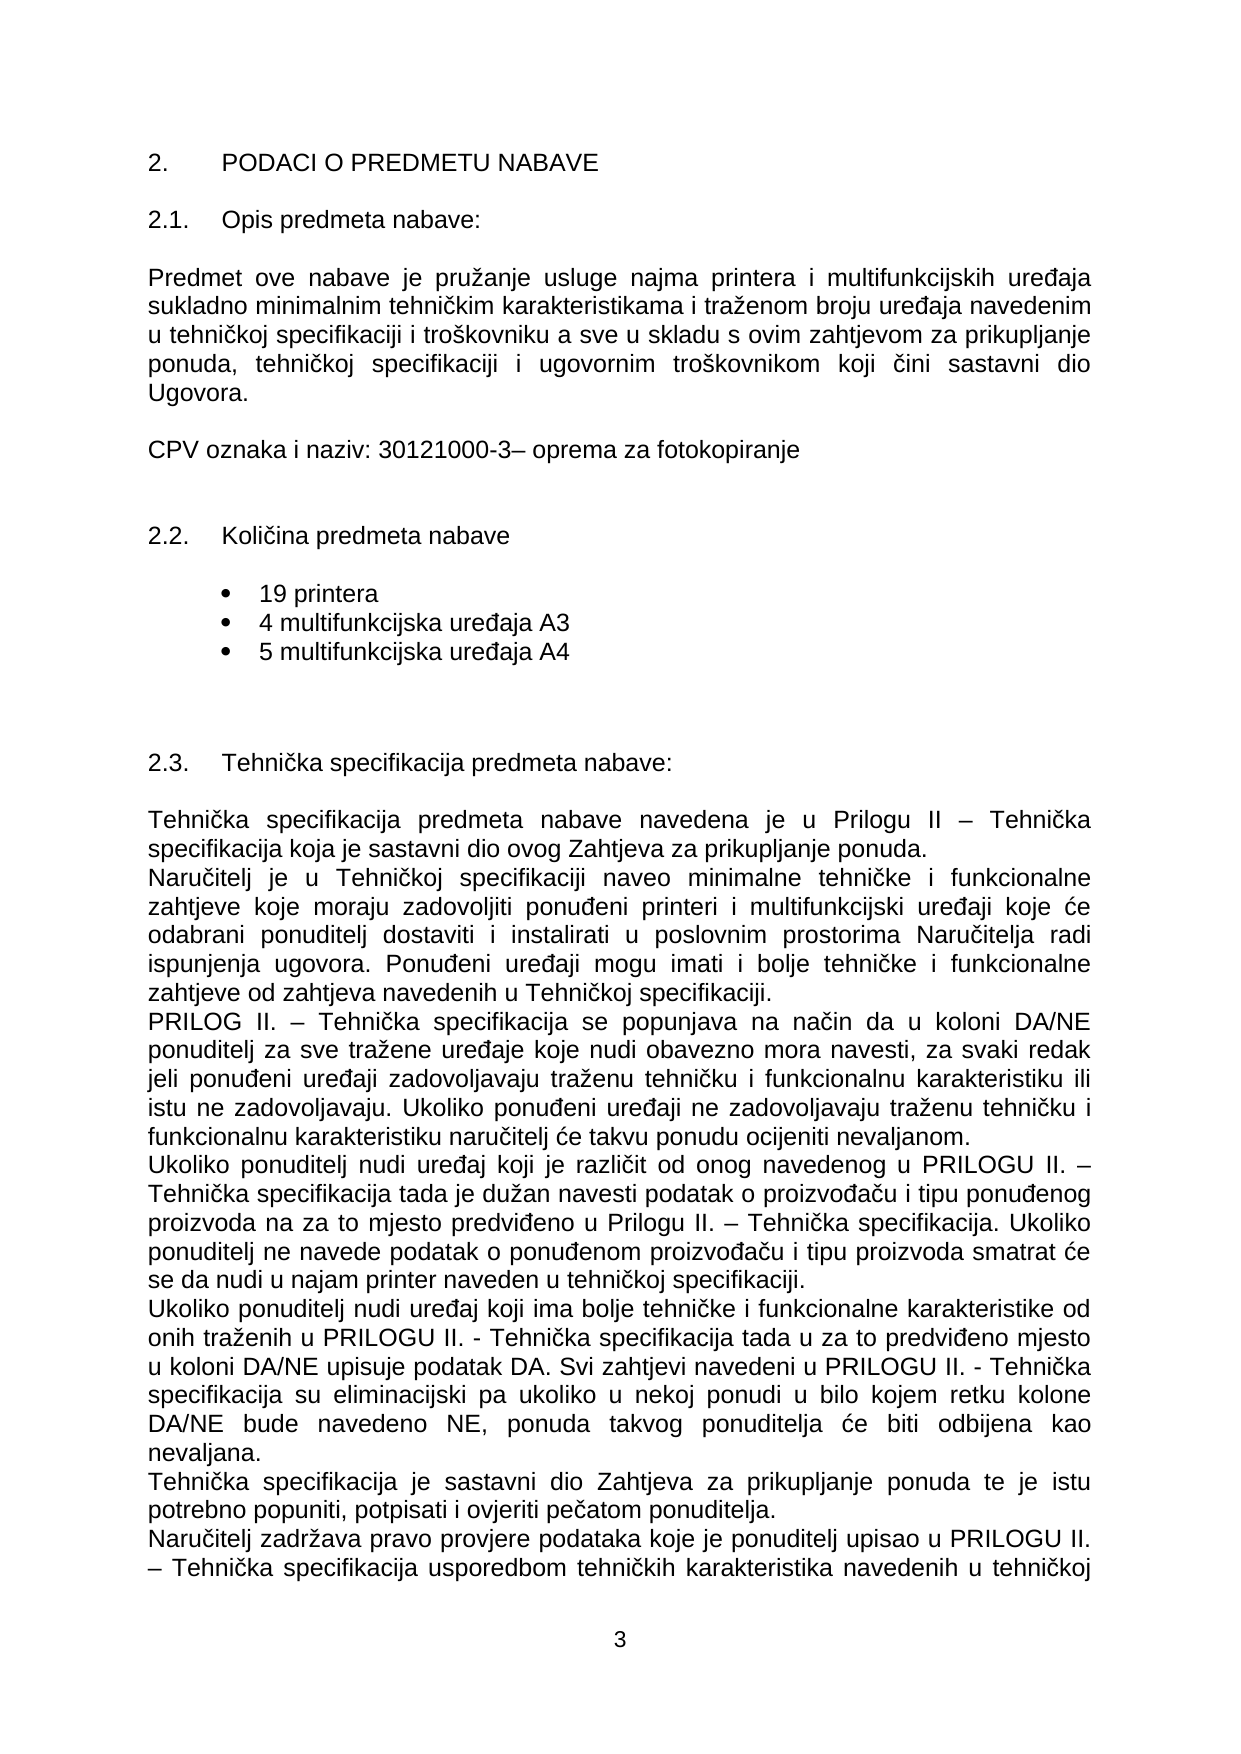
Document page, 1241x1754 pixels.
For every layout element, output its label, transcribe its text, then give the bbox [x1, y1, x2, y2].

list Naručitelj je u Tehničkoj specifikaciji naveo minimalne tehničke i funkcionalne zahtjeve koje moraju zadovoljiti ponuđeni printeri i multifunkcijski uređaji koje će odabrani ponuditelj dostaviti i instalirati u poslovnim prostorima Naručitelja radi ispunjenja ugovora. Ponuđeni uređaji mogu imati i bolje tehničke i funkcionalne zahtjeve od zahtjeva navedenih u Tehničkoj specifikaciji. [148, 863, 1093, 1007]
list Tehnička specifikacija je sastavni dio Zahtjeva za prikupljanje ponuda te je istu potrebno popuniti, potpisati i ovjeriti pečatom ponuditelja. [148, 1467, 1093, 1524]
list Opis predmeta nabave: [148, 205, 1093, 234]
list Tehnička specifikacija predmeta nabave: [148, 748, 1093, 777]
list 5 multifunkcijska uređaja A4 [221, 637, 1093, 665]
list Tehnička specifikacija predmeta nabave navedena je u Prilogu II – Tehnička specifikacija koja je sastavni dio ovog Zahtjeva za prikupljanje ponuda. [148, 806, 1093, 863]
list Ukoliko ponuditelj nudi uređaj koji je različit od onog navedenog u PRILOGU II. – Tehnička specifikacija tada je dužan navesti podatak o proizvođaču i tipu ponuđenog proizvoda na za to mjesto predviđeno u Prilogu II. – Tehnička specifikacija. Ukoliko ponuditelj ne navede podatak o ponuđenom proizvođaču i tipu proizvoda smatrat će se da nudi u najam printer naveden u tehničkoj specifikaciji. [148, 1151, 1093, 1294]
list Ukoliko ponuditelj nudi uređaj koji ima bolje tehničke i funkcionalne karakteristike od onih traženih u PRILOGU II. - Tehnička specifikacija tada u za to predviđeno mjesto u koloni DA/NE upisuje podatak DA. Svi zahtjevi navedeni u PRILOGU II. - Tehnička specifikacija su eliminacijski pa ukoliko u nekoj ponudi u bilo kojem retku kolone DA/NE bude navedeno NE, ponuda takvog ponuditelja će biti odbijena kao nevaljana. [148, 1294, 1093, 1467]
list CPV oznaka i naziv: 30121000-3– oprema za fotokopiranje [148, 435, 1093, 464]
list Količina predmeta nabave [148, 521, 1093, 550]
list Predmet ove nabave je pružanje usluge najma printera i multifunkcijskih uređaja sukladno minimalnim tehničkim karakteristikama i traženom broju uređaja navedenim u tehničkoj specifikaciji i troškovniku a sve u skladu s ovim zahtjevom za prikupljanje ponuda, tehničkoj specifikaciji i ugovornim troškovnikom koji čini sastavni dio Ugovora. [148, 263, 1093, 406]
list PRILOG II. – Tehnička specifikacija se popunjava na način da u koloni DA/NE ponuditelj za sve tražene uređaje koje nudi obavezno mora navesti, za svaki redak jeli ponuđeni uređaji zadovoljavaju traženu tehničku i funkcionalnu karakteristiku ili istu ne zadovoljavaju. Ukoliko ponuđeni uređaji ne zadovoljavaju traženu tehničku i funkcionalnu karakteristiku naručitelj će takvu ponudu ocijeniti nevaljanom. [148, 1007, 1093, 1151]
list PODACI O PREDMETU NABAVE [148, 148, 1093, 176]
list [148, 1524, 1093, 1582]
list 4 multifunkcijska uređaja A3 [221, 608, 1093, 637]
list 19 printera [221, 579, 1093, 608]
